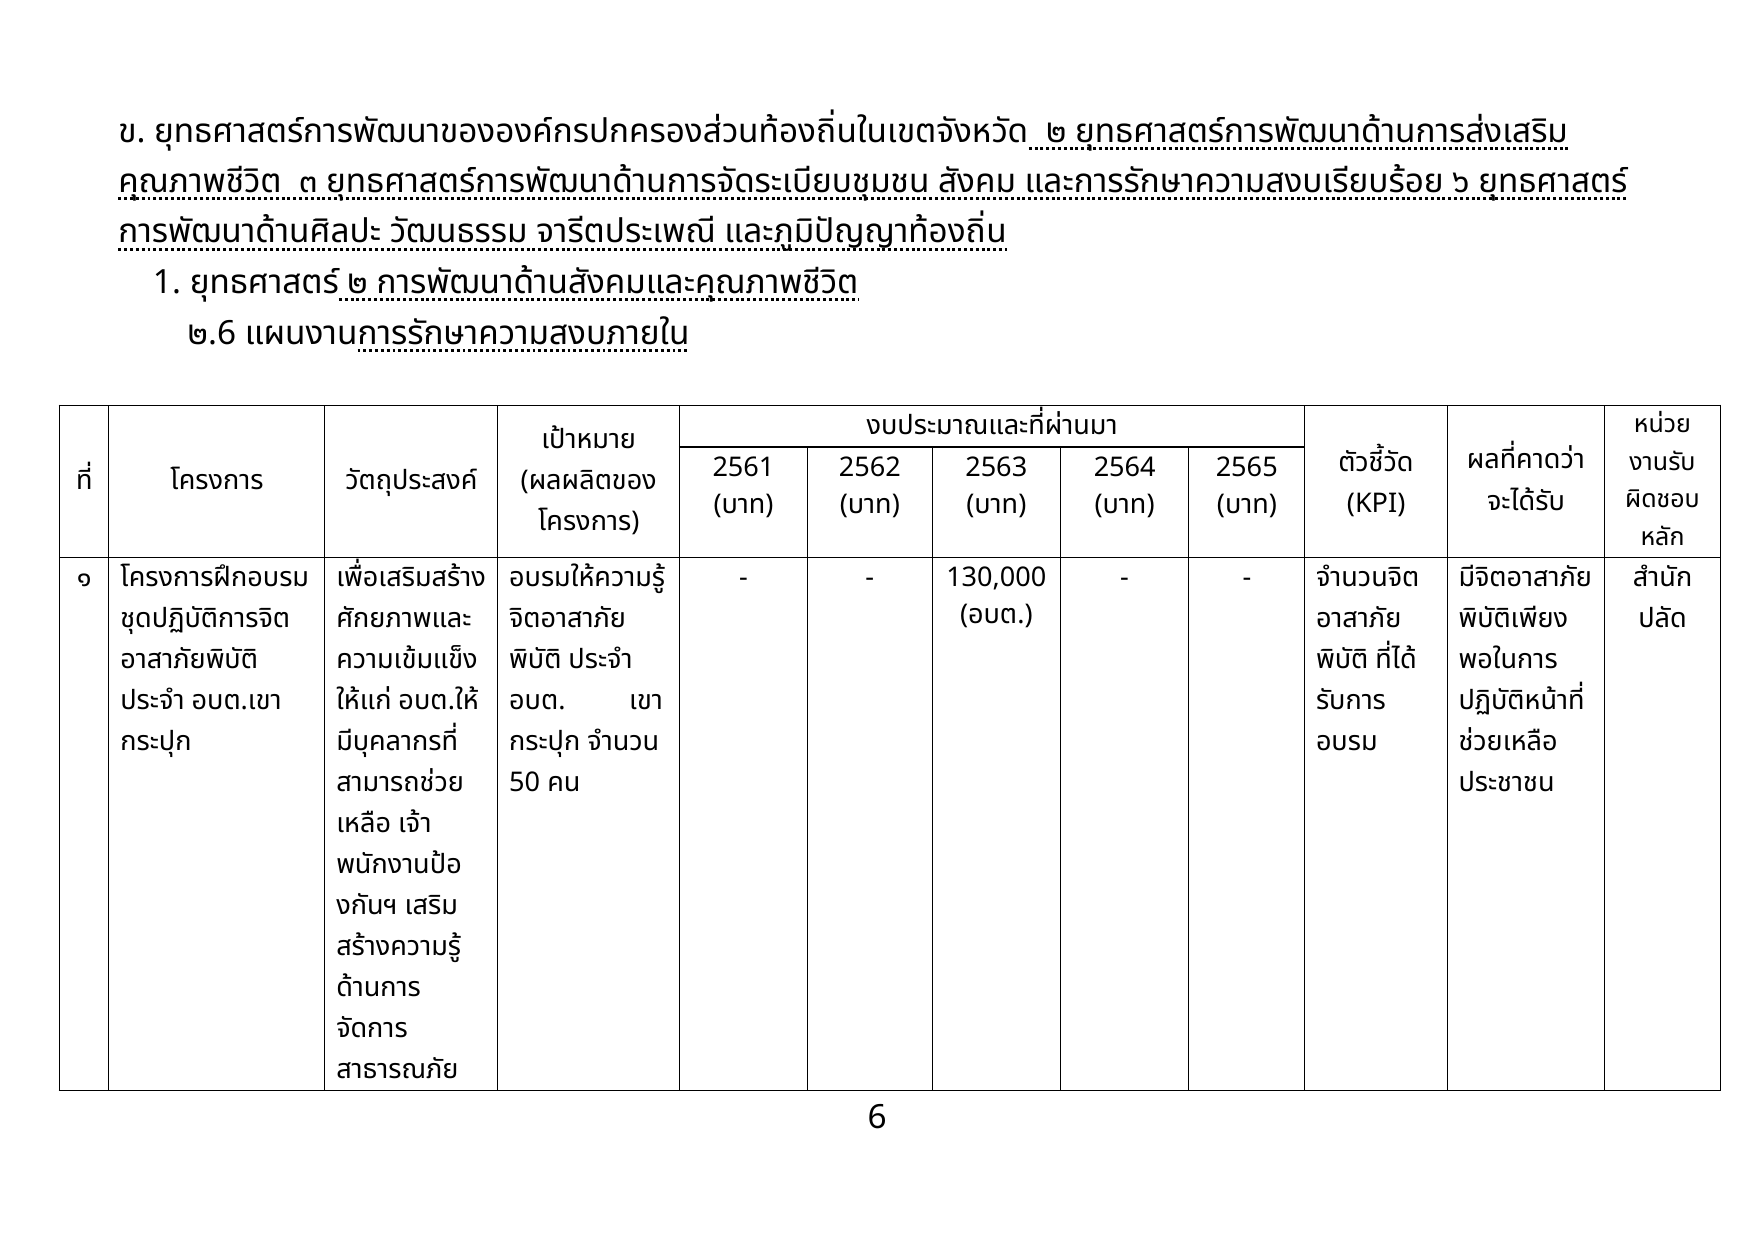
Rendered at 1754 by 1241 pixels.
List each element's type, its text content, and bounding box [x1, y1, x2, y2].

table_cell สำนักปลัด [1605, 558, 1720, 1090]
table_header วัตถุประสงค์ [325, 406, 497, 557]
table_cell 2562 (บาท) [808, 448, 932, 557]
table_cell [1305, 558, 1447, 1090]
text ๒.6 แผนงานการรักษาความสงบภายใน [118, 308, 1636, 359]
table_header งบประมาณและที่ผ่านมา [680, 406, 1304, 446]
table_cell 2565 (บาท) [1189, 448, 1304, 557]
table_header โครงการ [109, 406, 324, 557]
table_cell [325, 558, 497, 1090]
table_header เป้าหมาย (ผลผลิตของโครงการ) [498, 406, 679, 557]
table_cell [498, 558, 679, 1090]
table_header หน่วยงานรับผิดชอบหลัก [1605, 406, 1720, 557]
table_cell 2563 (บาท) [933, 448, 1060, 557]
table_cell - [1189, 558, 1304, 1090]
table_cell - [680, 558, 807, 1090]
table_cell 130,000 (อบต.) [933, 558, 1060, 1090]
table_cell ๑ [60, 558, 108, 1090]
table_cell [109, 558, 324, 1090]
table_cell 2561 (บาท) [680, 448, 807, 557]
text ข. ยุทธศาสตร์การพัฒนาขององค์กรปกครองส่วนท้องถิ่นในเขตจังหวัด ๒ ยุทธศาสตร์การพัฒนาด้านการส่งเสริมคุณภาพชีวิต ๓ ยุทธศาสตร์การพัฒนาด้านการจัดระเบียบชุมชน สังคม และการรักษาความสงบเรียบร้อย ๖ ยุทธศาสตร์การพัฒนาด้านศิลปะ วัฒนธรรม จารีตประเพณี และภูมิปัญญาท้องถิ่น [118, 106, 1636, 258]
table_cell 2564 (บาท) [1061, 448, 1188, 557]
table_header ตัวชี้วัด (KPI) [1305, 406, 1447, 557]
text 1. ยุทธศาสตร์ ๒ การพัฒนาด้านสังคมและคุณภาพชีวิต [118, 258, 1636, 308]
table_header ผลที่คาดว่าจะได้รับ [1448, 406, 1604, 557]
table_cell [1448, 558, 1604, 1090]
table_cell - [808, 558, 932, 1090]
table_cell - [1061, 558, 1188, 1090]
table_header ที่ [60, 406, 108, 557]
